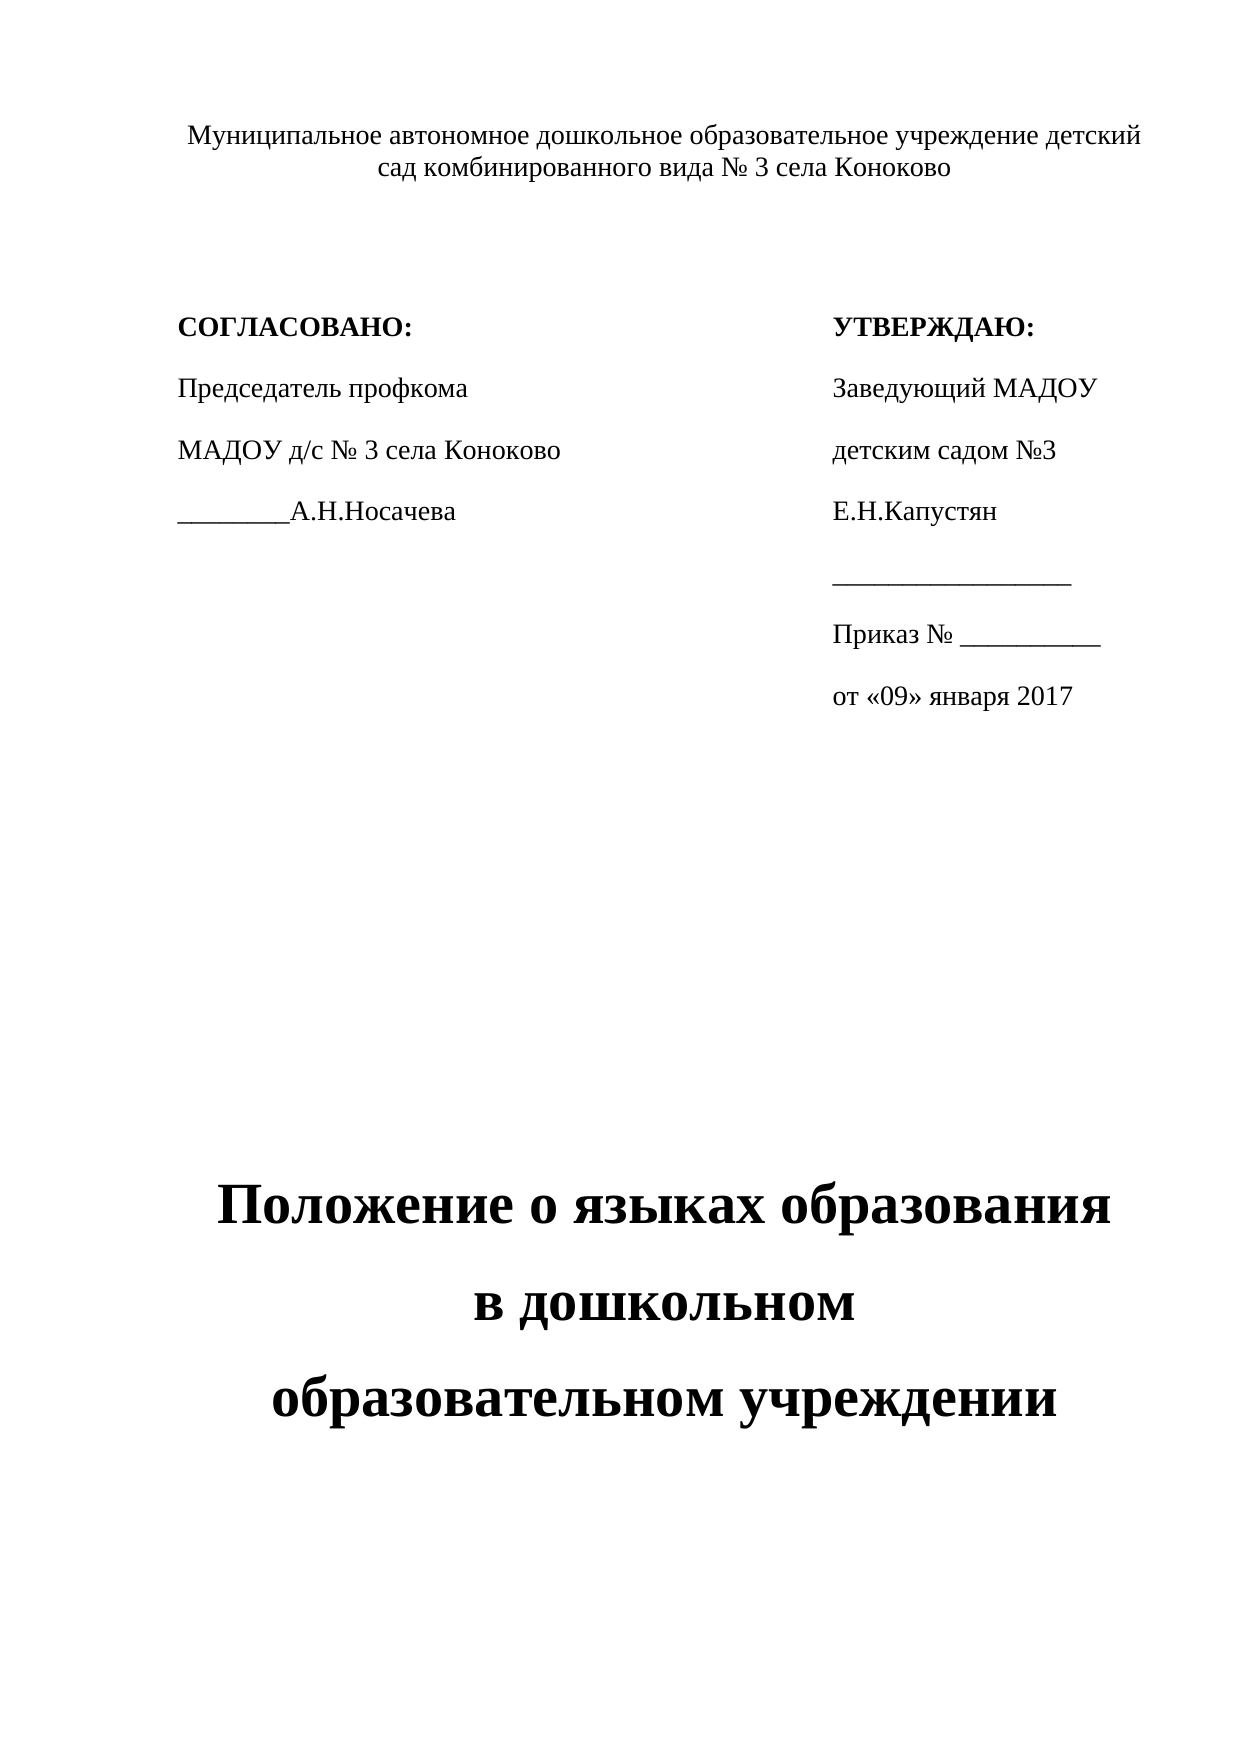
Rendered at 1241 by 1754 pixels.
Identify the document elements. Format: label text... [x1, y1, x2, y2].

text образовательном учреждении [177, 1362, 1152, 1429]
text Положение о языках образования [177, 1169, 1152, 1236]
table_header УТВЕРЖДАЮ: Заведующий МАДОУ детским садом №3 Е.Н.Капустян _________________ Приказ № __________ от «09» января 2017 [822, 299, 1163, 735]
text Муниципальное автономное дошкольное образовательное учреждение детский сад комбинированного вида № 3 села Коноково [177, 118, 1152, 183]
table_header СОГЛАСОВАНО: Председатель профкома МАДОУ д/с № 3 села Коноково ________А.Н.Носачева [166, 299, 822, 735]
text в дошкольном [177, 1266, 1152, 1333]
